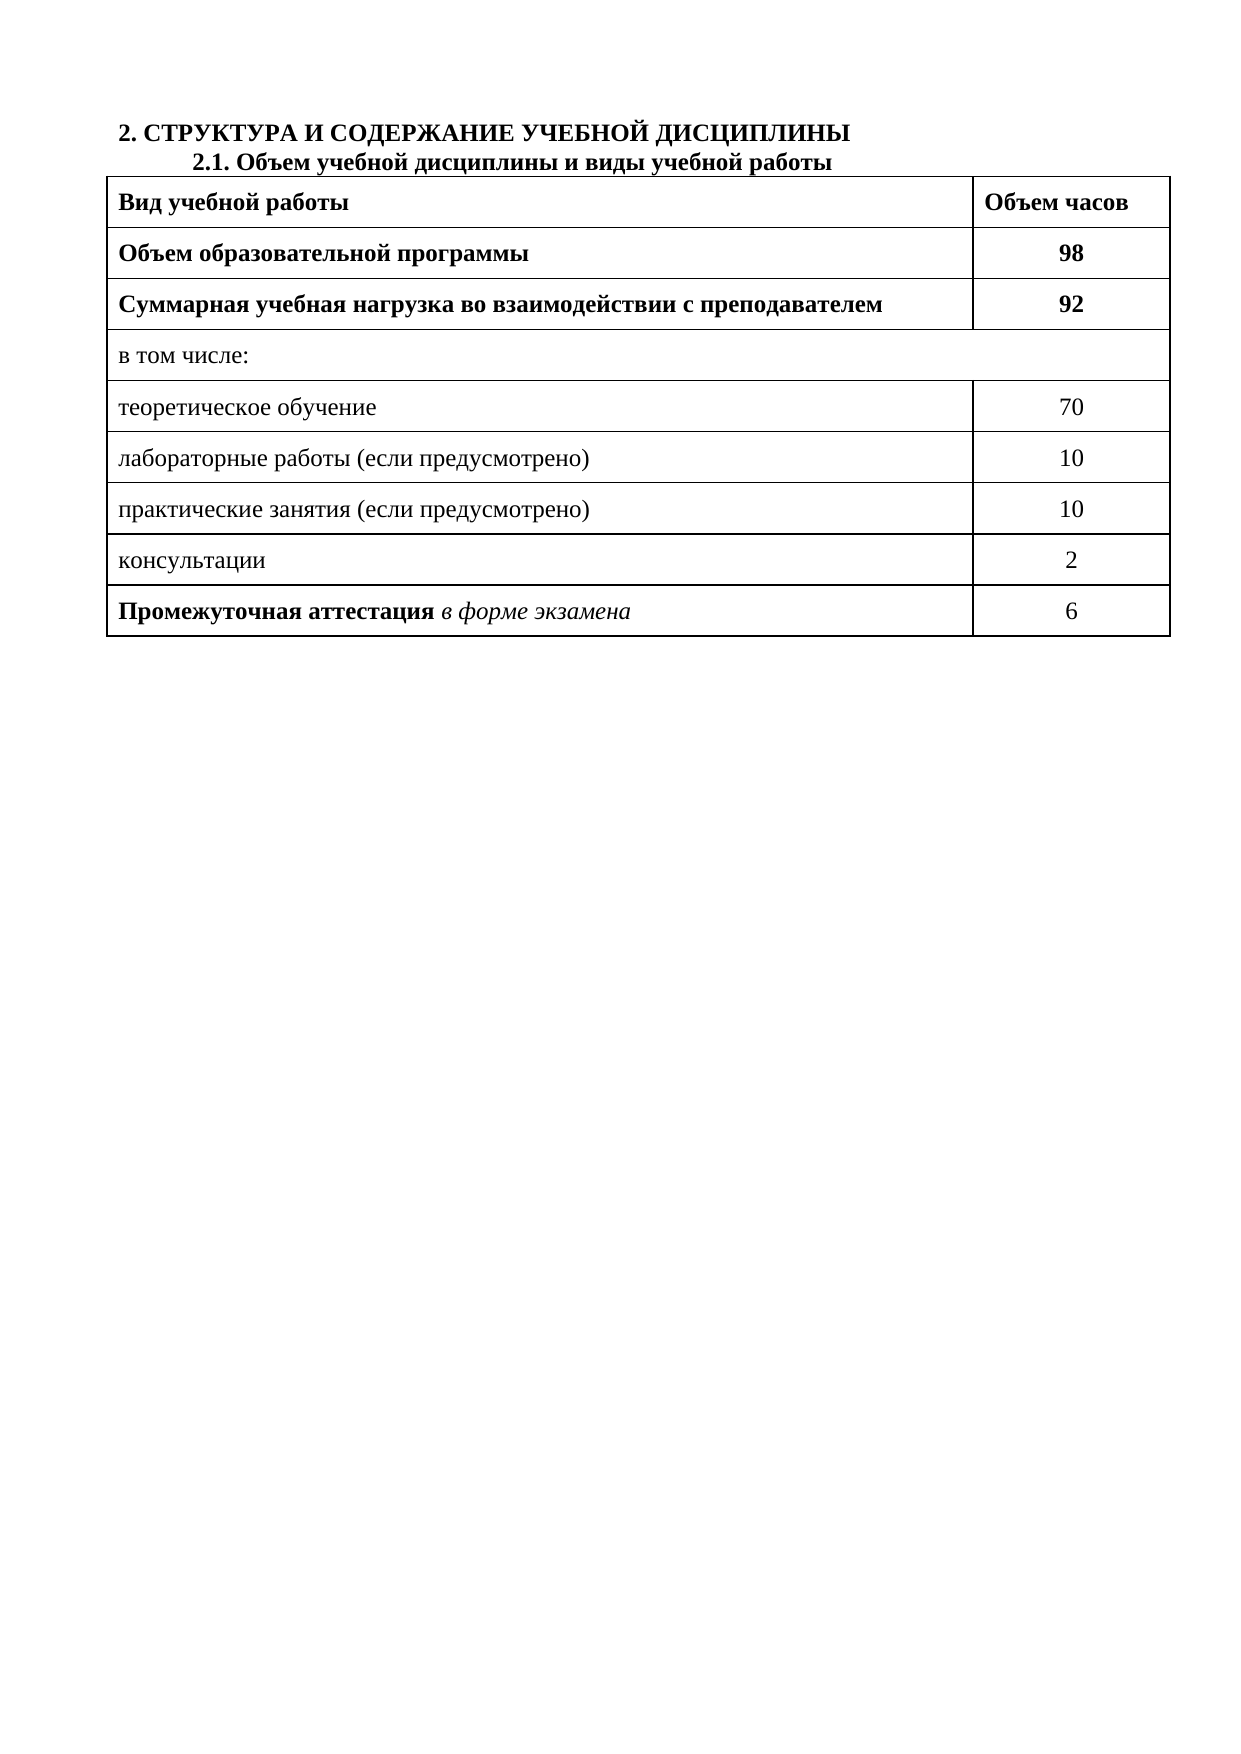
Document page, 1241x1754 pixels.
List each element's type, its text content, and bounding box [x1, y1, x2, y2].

table_cell 10 [974, 483, 1169, 533]
table_cell в том числе: [108, 330, 1169, 380]
table_cell консультации [108, 535, 972, 584]
table_cell 92 [974, 279, 1169, 329]
table_header Вид учебной работы [108, 177, 972, 227]
table_cell 2 [974, 535, 1169, 584]
table_cell Суммарная учебная нагрузка во взаимодействии с преподавателем [108, 279, 972, 329]
table_cell практические занятия (если предусмотрено) [108, 483, 972, 533]
table_cell 98 [974, 228, 1169, 278]
table_cell Промежуточная аттестация в форме экзамена [108, 586, 972, 635]
table_cell теоретическое обучение [108, 381, 972, 431]
table_cell лабораторные работы (если предусмотрено) [108, 432, 972, 482]
table_cell 10 [974, 432, 1169, 482]
table_header Объем часов [974, 177, 1169, 227]
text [118, 118, 1181, 147]
table_cell 6 [974, 586, 1169, 635]
table_cell Объем образовательной программы [108, 228, 972, 278]
table_cell 70 [974, 381, 1169, 431]
text 2.1. Объем учебной дисциплины и виды учебной работы [118, 147, 1181, 176]
